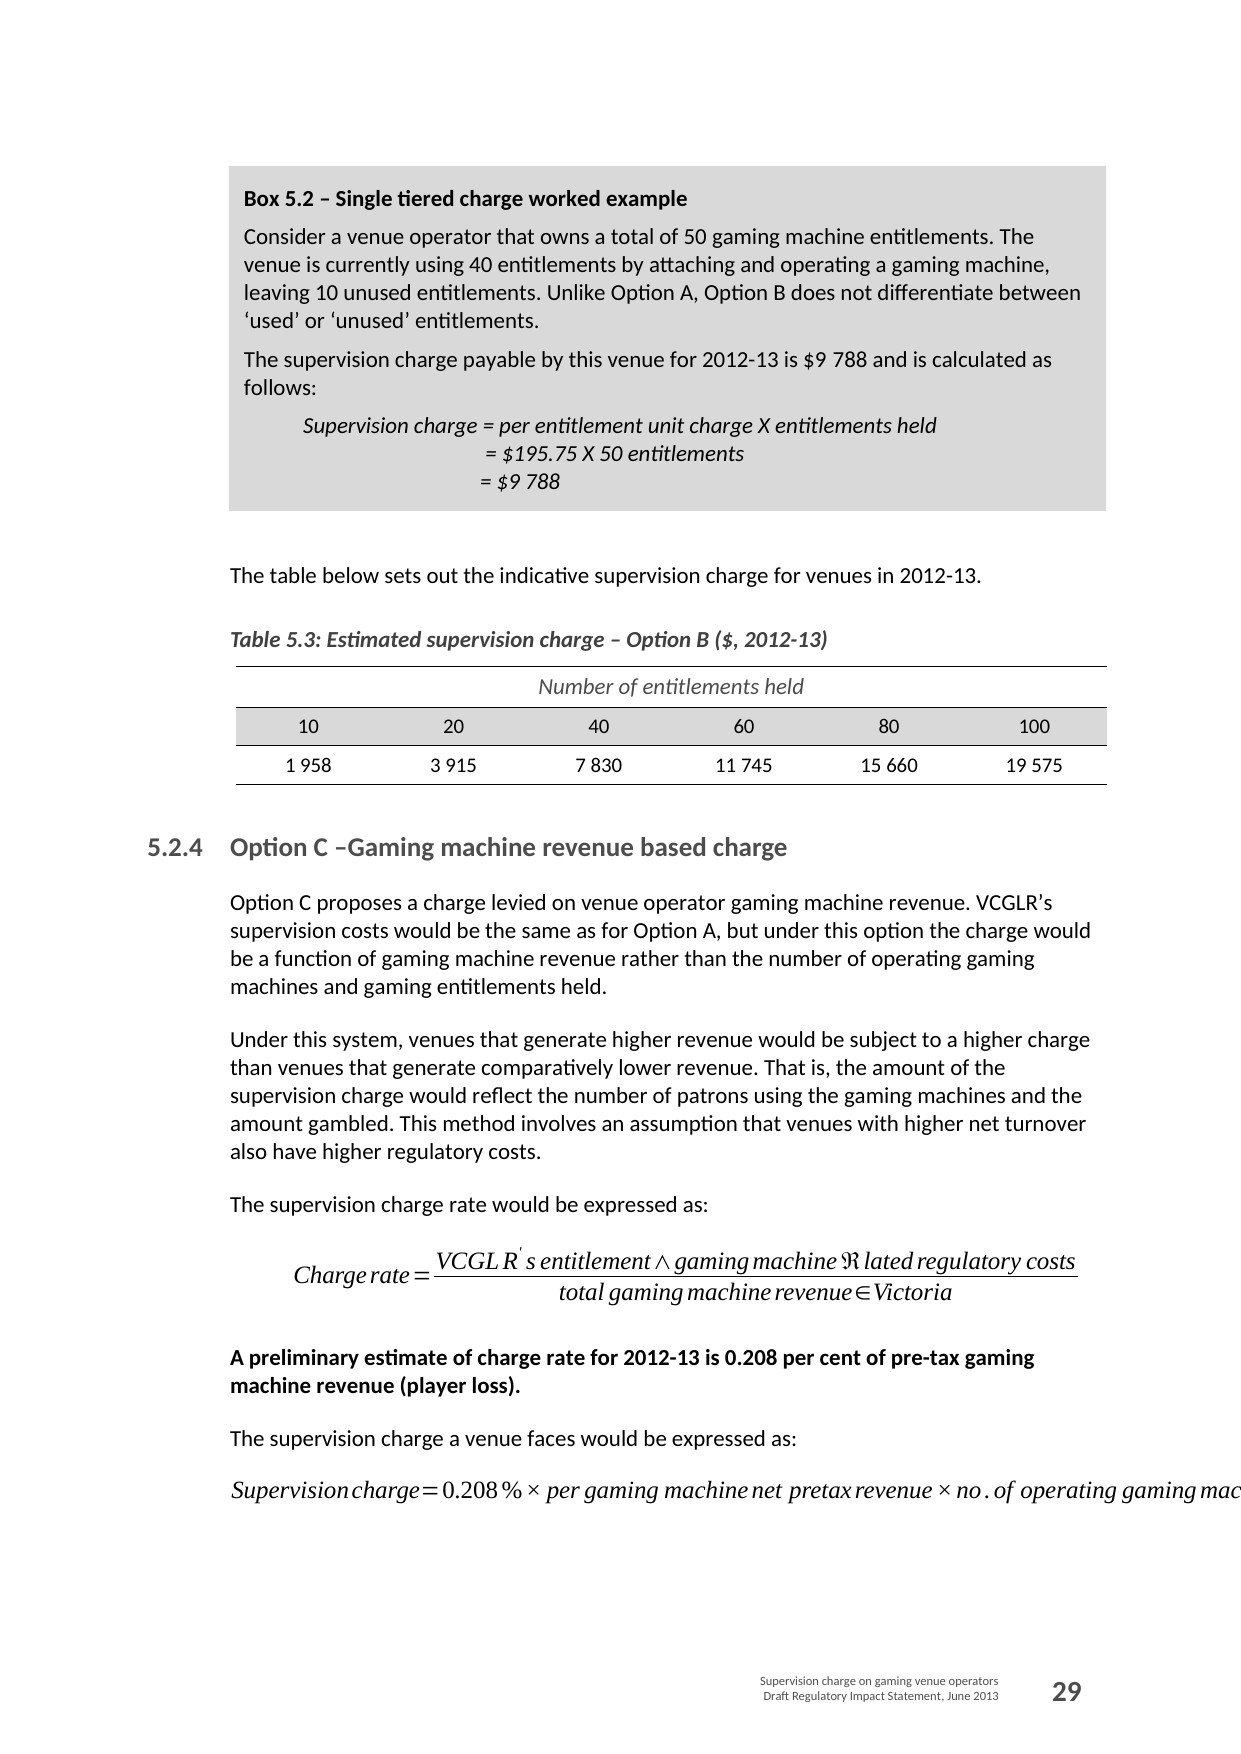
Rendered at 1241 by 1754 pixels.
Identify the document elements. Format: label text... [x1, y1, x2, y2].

table_cell 11 745 [671, 746, 816, 784]
table_cell 19 575 [961, 746, 1107, 784]
text The supervision charge rate would be expressed as: [230, 1190, 1093, 1218]
table_cell 60 [671, 708, 816, 745]
table_cell 1 958 [236, 746, 381, 784]
text Under this system, venues that generate higher revenue would be subject to a higher charge than venues that generate comparatively lower revenue. That is, the amount of the supervision charge would reflect the number of patrons using the gaming machines and the amount gambled. This method involves an assumption that venues with higher net turnover also have higher regulatory costs. [230, 1025, 1093, 1165]
table_cell 7 830 [526, 746, 671, 784]
text A preliminary estimate of charge rate for 2012-13 is 0.208 per cent of pre-tax gaming machine revenue (player loss). [230, 1343, 1093, 1399]
table_header Number of entitlements held [236, 667, 1107, 707]
table_cell 40 [526, 708, 671, 745]
table_cell 100 [961, 708, 1107, 745]
text Option C proposes a charge levied on venue operator gaming machine revenue. VCGLR’s supervision costs would be the same as for Option A, but under this option the charge would be a function of gaming machine revenue rather than the number of operating gaming machines and gaming entitlements held. [230, 888, 1093, 1000]
text The supervision charge a venue faces would be expressed as: [230, 1424, 1093, 1452]
table_cell 80 [816, 708, 961, 745]
table_cell 20 [381, 708, 526, 745]
table_cell 10 [236, 708, 381, 745]
table_cell 15 660 [816, 746, 961, 784]
subtitle Table 5.3: Estimated supervision charge – Option B ($, 2012-13) [230, 627, 1093, 653]
text The table below sets out the indicative supervision charge for venues in 2012-13. [230, 561, 1093, 589]
subtitle Option C –Gaming machine revenue based charge [147, 833, 1093, 863]
table_cell 3 915 [381, 746, 526, 784]
